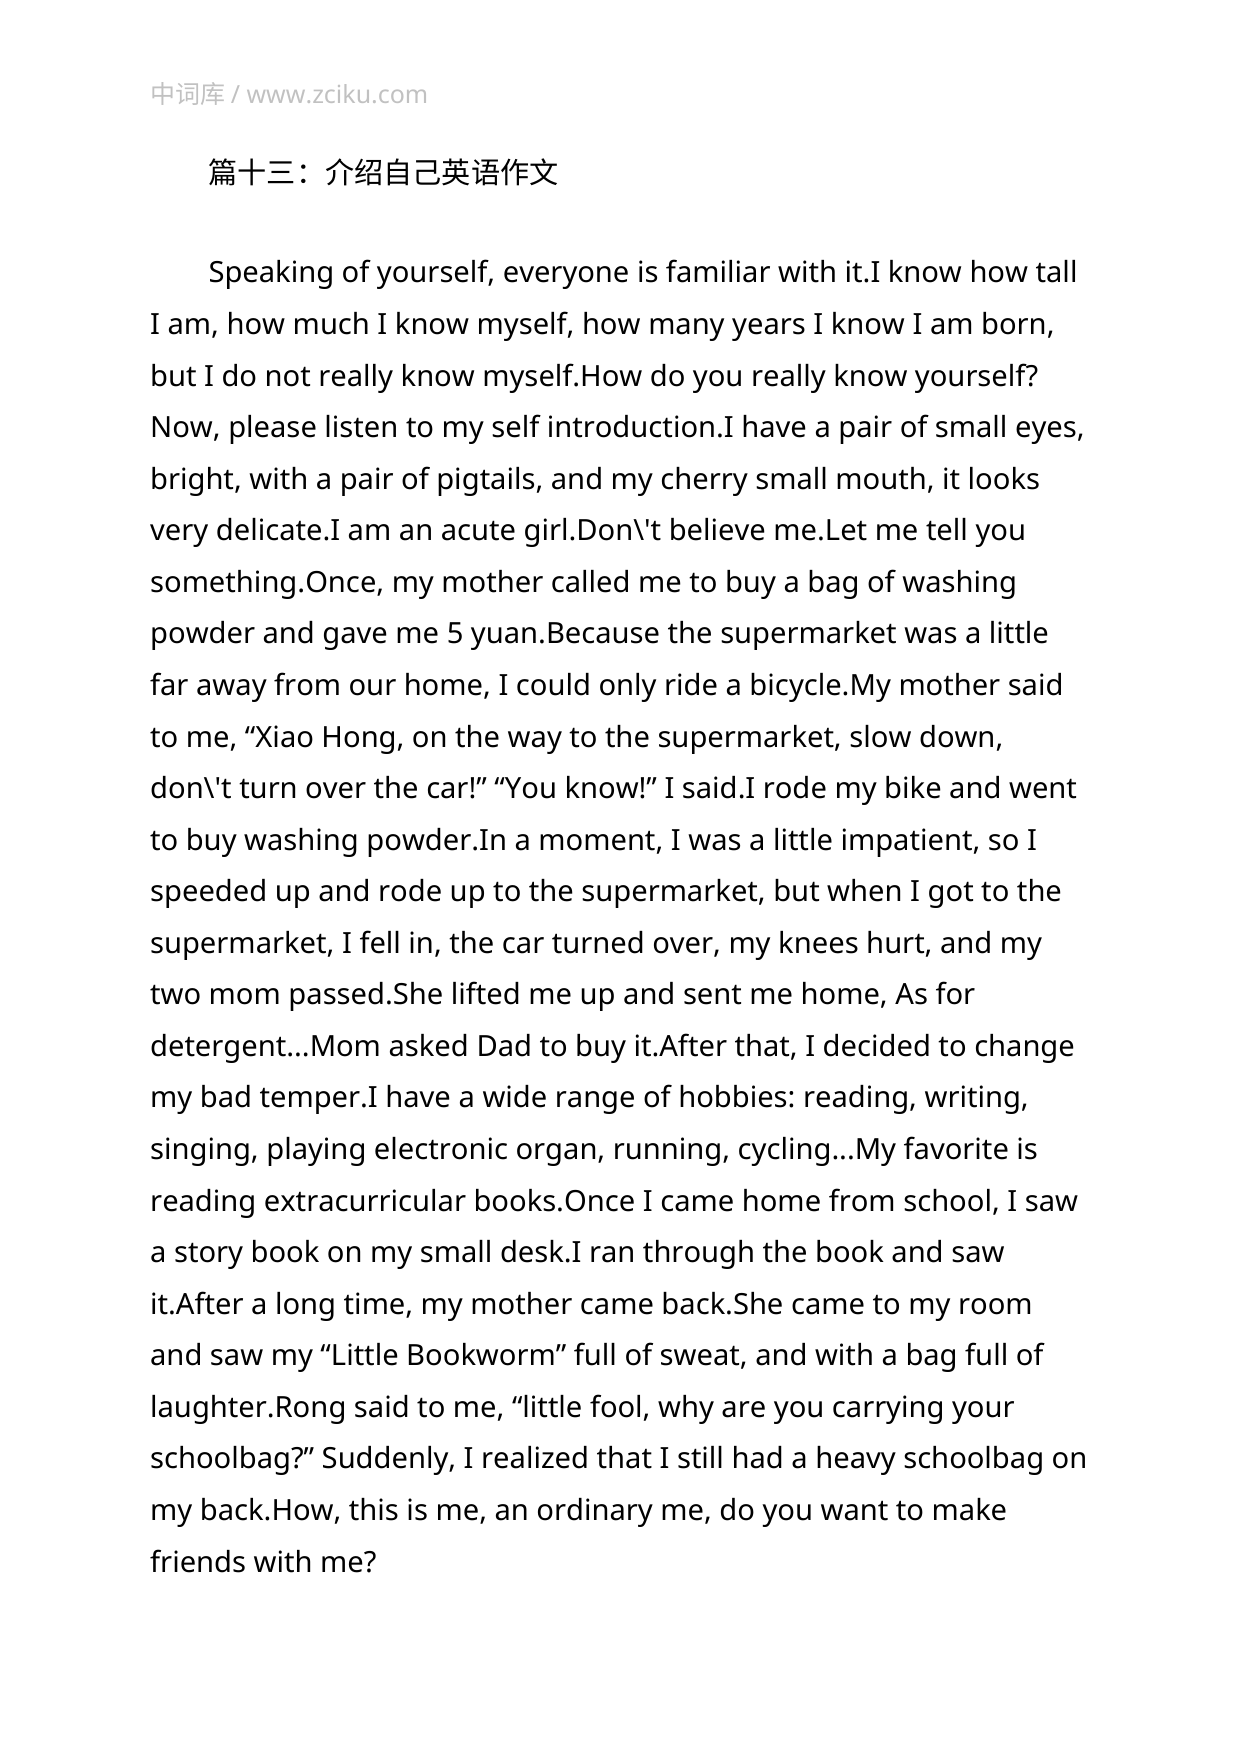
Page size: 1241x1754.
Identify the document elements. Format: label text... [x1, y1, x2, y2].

text 篇十三：介绍自己英语作文 [150, 150, 1090, 192]
text Speaking of yourself, everyone is familiar with it.I know how tall I am, how much I know myself, how many years I know I am born, but I do not really know myself.How do you really know yourself? Now, please listen to my self introduction.I have a pair of small eyes, bright, with a pair of pigtails, and my cherry small mouth, it looks very delicate.I am an acute girl.Don\'t believe me.Let me tell you something.Once, my mother called me to buy a bag of washing powder and gave me 5 yuan.Because the supermarket was a little far away from our home, I could only ride a bicycle.My mother said to me, “Xiao Hong, on the way to the supermarket, slow down, don\'t turn over the car!” “You know!” I said.I rode my bike and went to buy washing powder.In a moment, I was a little impatient, so I speeded up and rode up to the supermarket, but when I got to the supermarket, I fell in, the car turned over, my knees hurt, and my two mom passed.She lifted me up and sent me home, As for detergent...Mom asked Dad to buy it.After that, I decided to change my bad temper.I have a wide range of hobbies: reading, writing, singing, playing electronic organ, running, cycling...My favorite is reading extracurricular books.Once I came home from school, I saw a story book on my small desk.I ran through the book and saw it.After a long time, my mother came back.She came to my room and saw my “Little Bookworm” full of sweat, and with a bag full of laughter.Rong said to me, “little fool, why are you carrying your schoolbag?” Suddenly, I realized that I still had a heavy schoolbag on my back.How, this is me, an ordinary me, do you want to make friends with me? [150, 252, 1090, 1581]
